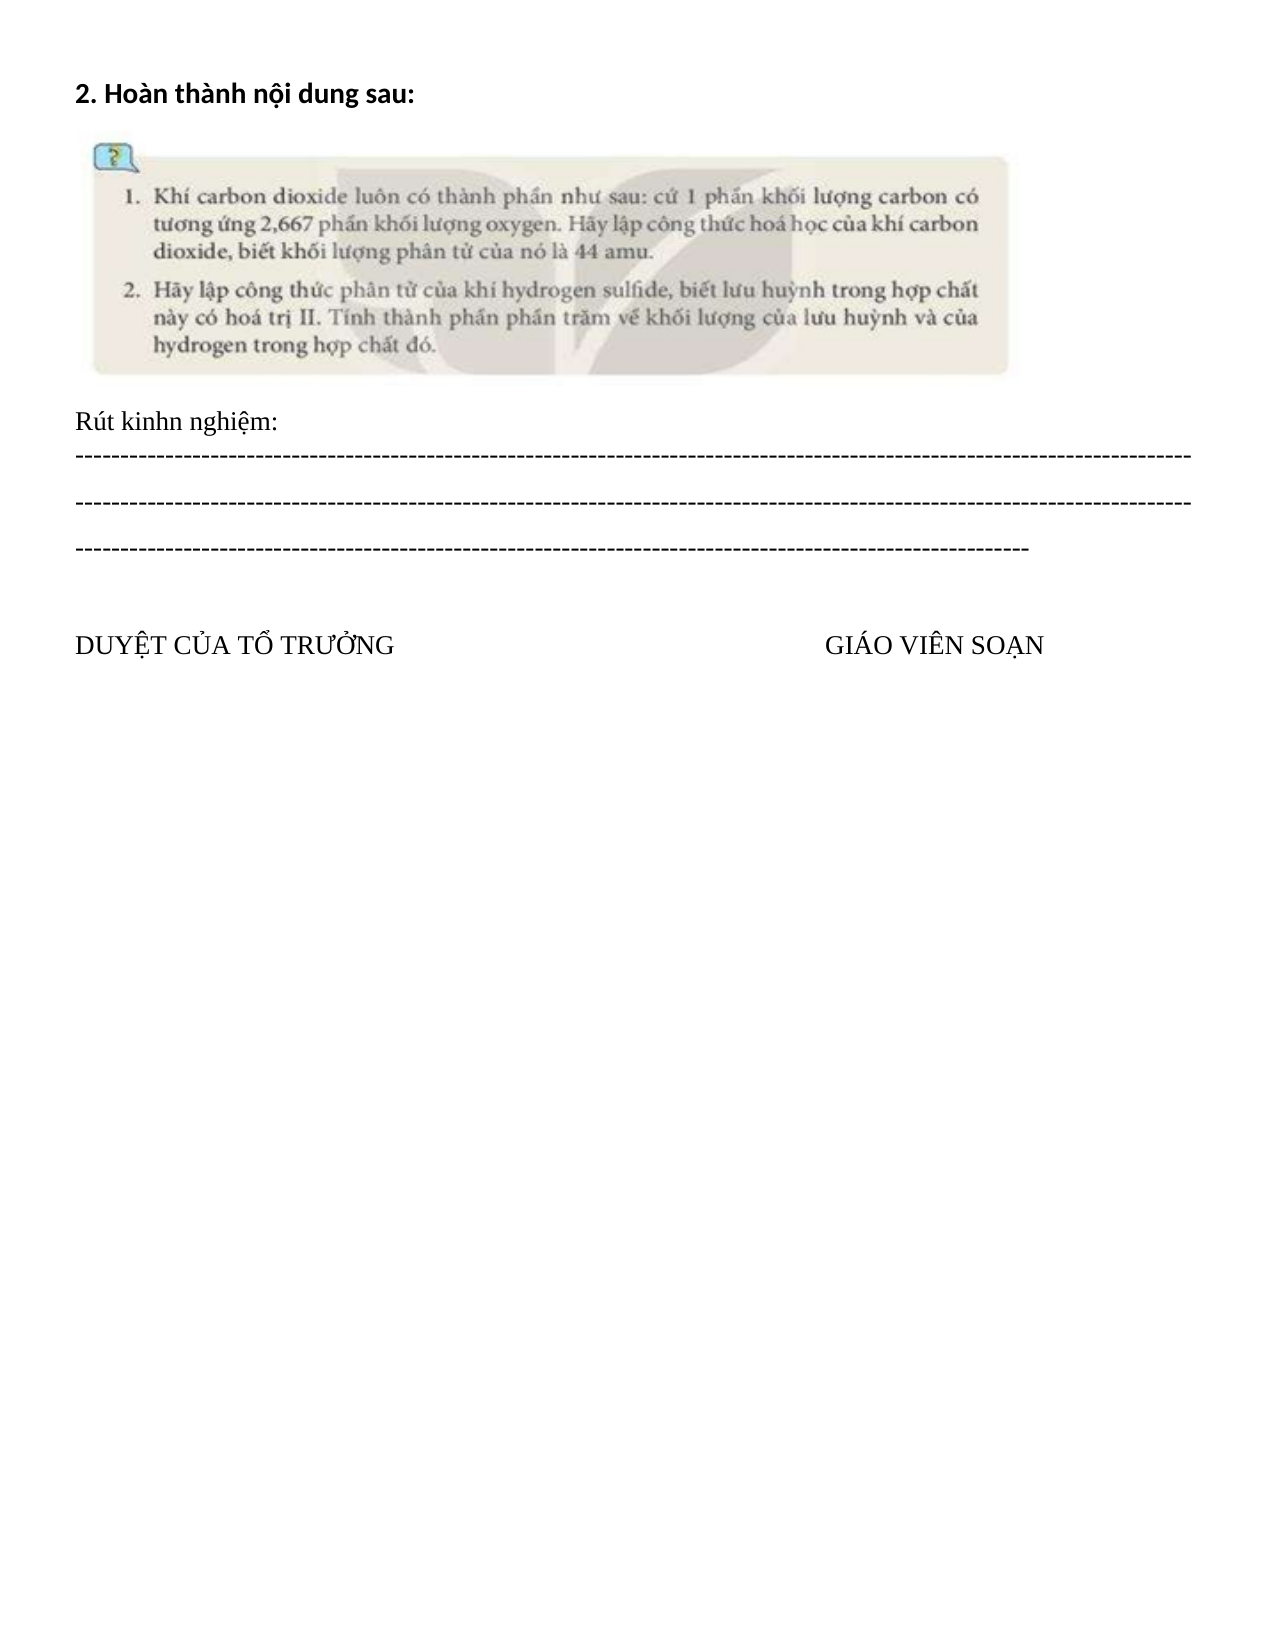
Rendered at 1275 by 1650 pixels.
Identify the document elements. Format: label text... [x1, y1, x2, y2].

text Rút kinhn nghiệm: [75, 405, 1200, 436]
picture [75, 130, 1050, 386]
text ------------------------------------------------------------------------------------------------------------------------------------------------------------------------------------------------------------------------------------------------------------------------------------------------------------------------------------------------------------------ [75, 438, 1200, 562]
text 2. Hoàn thành nội dung sau: [75, 75, 1200, 111]
text DUYỆT CỦA TỔ TRƯỞNG GIÁO VIÊN SOẠN [75, 629, 1200, 660]
